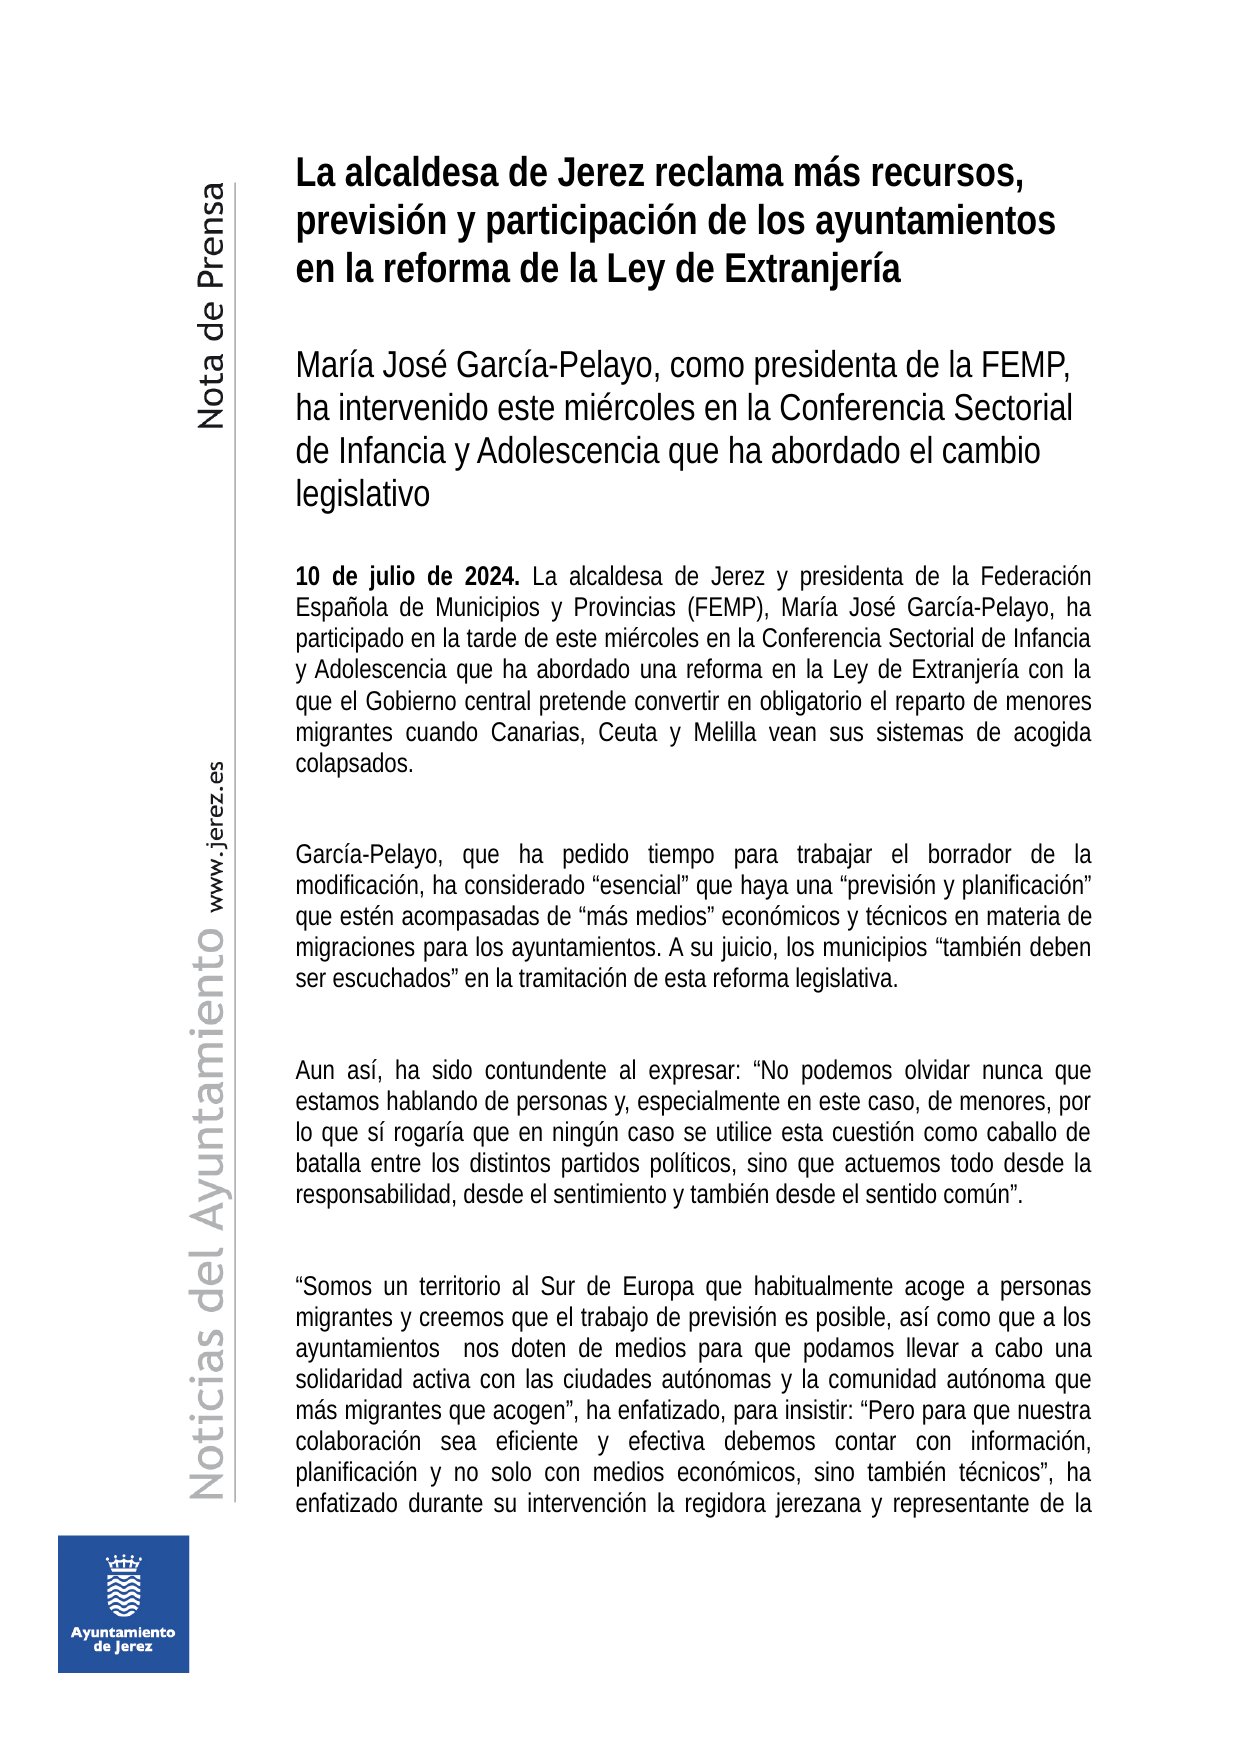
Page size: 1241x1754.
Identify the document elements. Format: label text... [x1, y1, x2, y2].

text García-Pelayo, que ha pedido tiempo para trabajar el borrador de la modificación, ha considerado “esencial” que haya una “previsión y planificación” que estén acompasadas de “más medios” económicos y técnicos en materia de migraciones para los ayuntamientos. A su juicio, los municipios “también deben ser escuchados” en la tramitación de esta reforma legislativa. [295, 838, 1092, 994]
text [295, 1270, 1092, 1518]
text María José García-Pelayo, como presidenta de la FEMP, ha intervenido este miércoles en la Conferencia Sectorial de Infancia y Adolescencia que ha abordado el cambio legislativo [295, 342, 1092, 514]
text Aun así, ha sido contundente al expresar: “No podemos olvidar nunca que estamos hablando de personas y, especialmente en este caso, de menores, por lo que sí rogaría que en ningún caso se utilice esta cuestión como caballo de batalla entre los distintos partidos políticos, sino que actuemos todo desde la responsabilidad, desde el sentimiento y también desde el sentido común”. [295, 1054, 1092, 1209]
text 10 de julio de 2024. La alcaldesa de Jerez y presidenta de la Federación Española de Municipios y Provincias (FEMP), María José García-Pelayo, ha participado en la tarde de este miércoles en la Conferencia Sectorial de Infancia y Adolescencia que ha abordado una reforma en la Ley de Extranjería con la que el Gobierno central pretende convertir en obligatorio el reparto de menores migrantes cuando Canarias, Ceuta y Melilla vean sus sistemas de acogida colapsados. [295, 561, 1092, 778]
picture [58, 181, 236, 1673]
text La alcaldesa de Jerez reclama más recursos, previsión y participación de los ayuntamientos en la reforma de la Ley de Extranjería [295, 148, 1092, 291]
